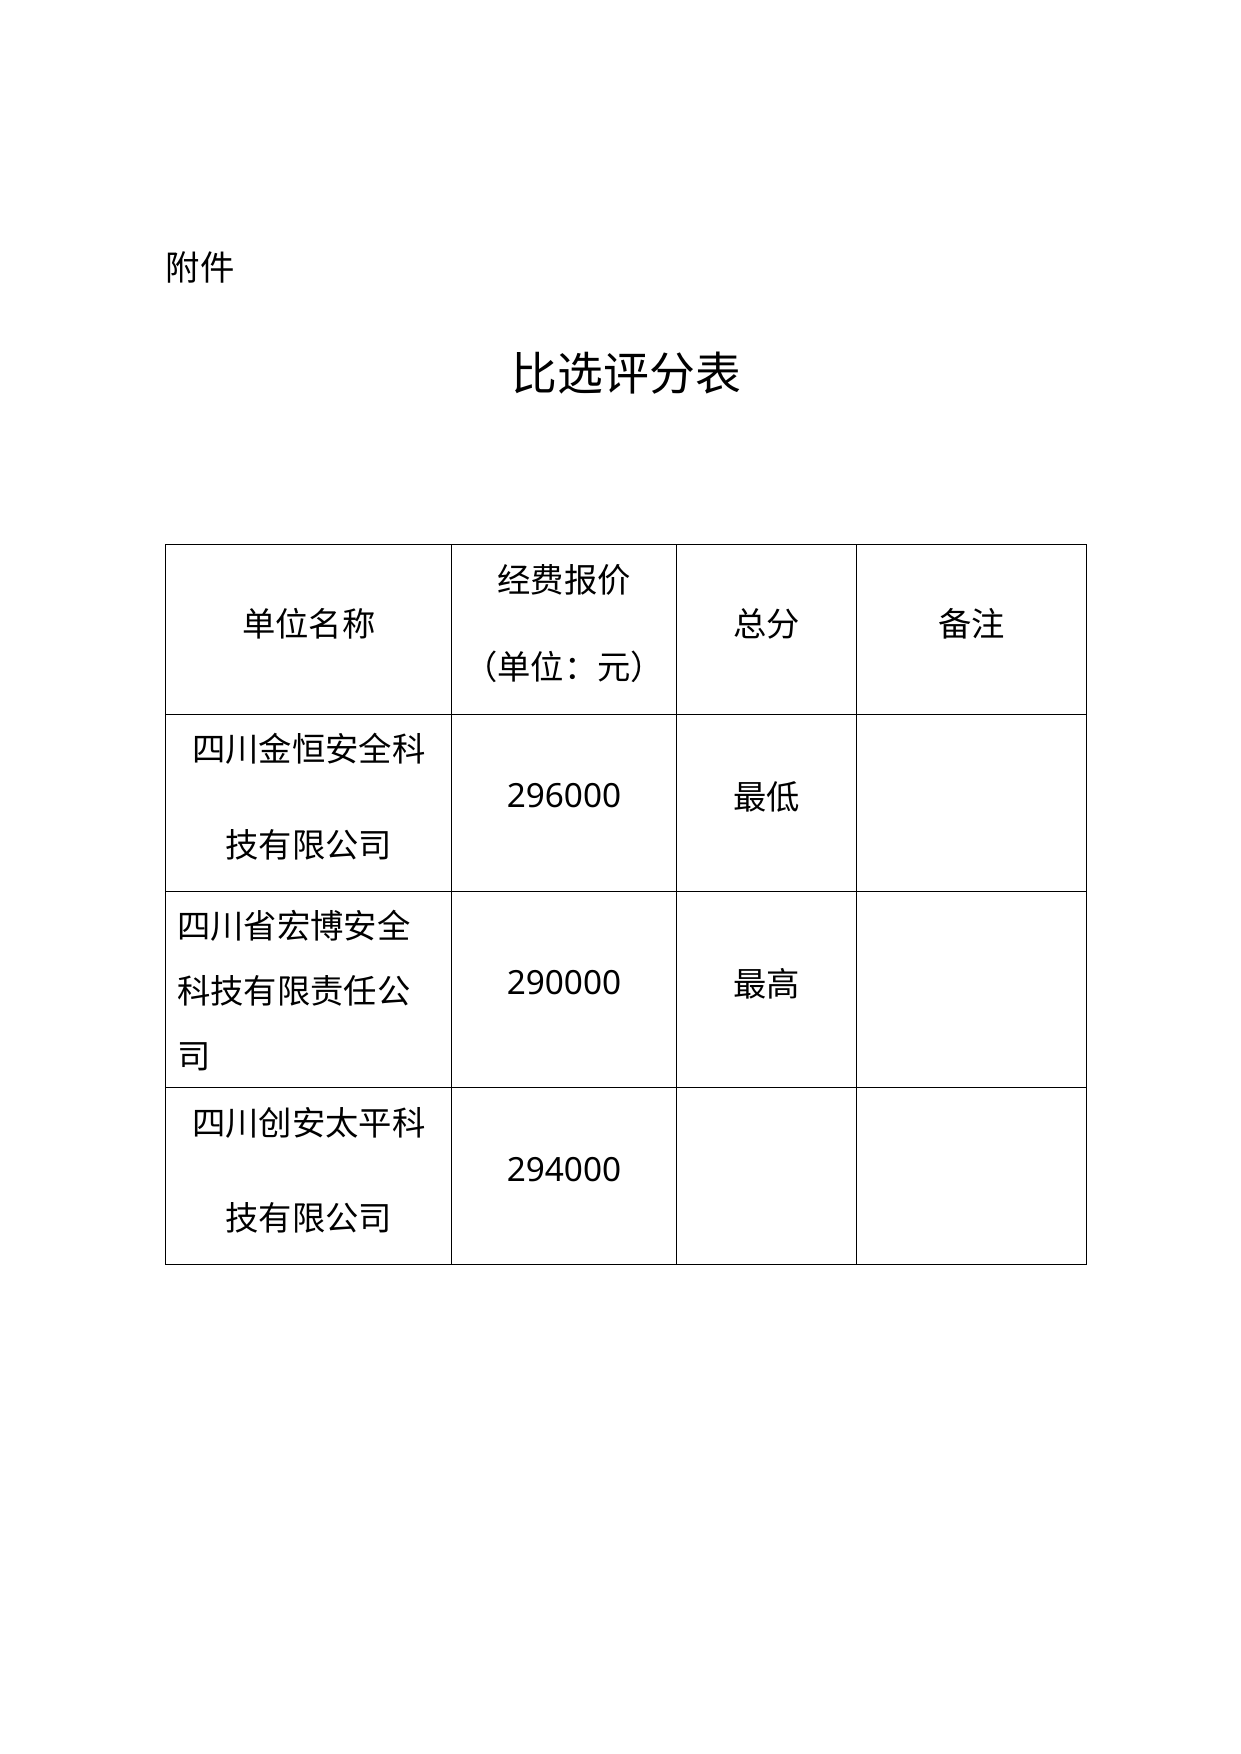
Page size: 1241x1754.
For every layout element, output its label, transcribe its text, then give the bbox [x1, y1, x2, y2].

table_cell 最高 [677, 892, 856, 1087]
table_cell [857, 892, 1086, 1087]
table_cell [857, 715, 1086, 891]
table_cell 四川金恒安全科技有限公司 [166, 715, 451, 891]
table_cell 296000 [452, 715, 676, 891]
text 附件 [165, 233, 1087, 298]
table_cell [857, 1088, 1086, 1264]
table_header 总分 [677, 545, 856, 713]
table_cell 294000 [452, 1088, 676, 1264]
table_header 备注 [857, 545, 1086, 713]
table_cell 290000 [452, 892, 676, 1087]
table_cell [677, 1088, 856, 1264]
text 比选评分表 [165, 321, 1087, 419]
table_header 经费报价 （单位：元） [452, 545, 676, 713]
table_cell 四川创安太平科技有限公司 [166, 1088, 451, 1264]
table_header 单位名称 [166, 545, 451, 713]
table_cell 最低 [677, 715, 856, 891]
